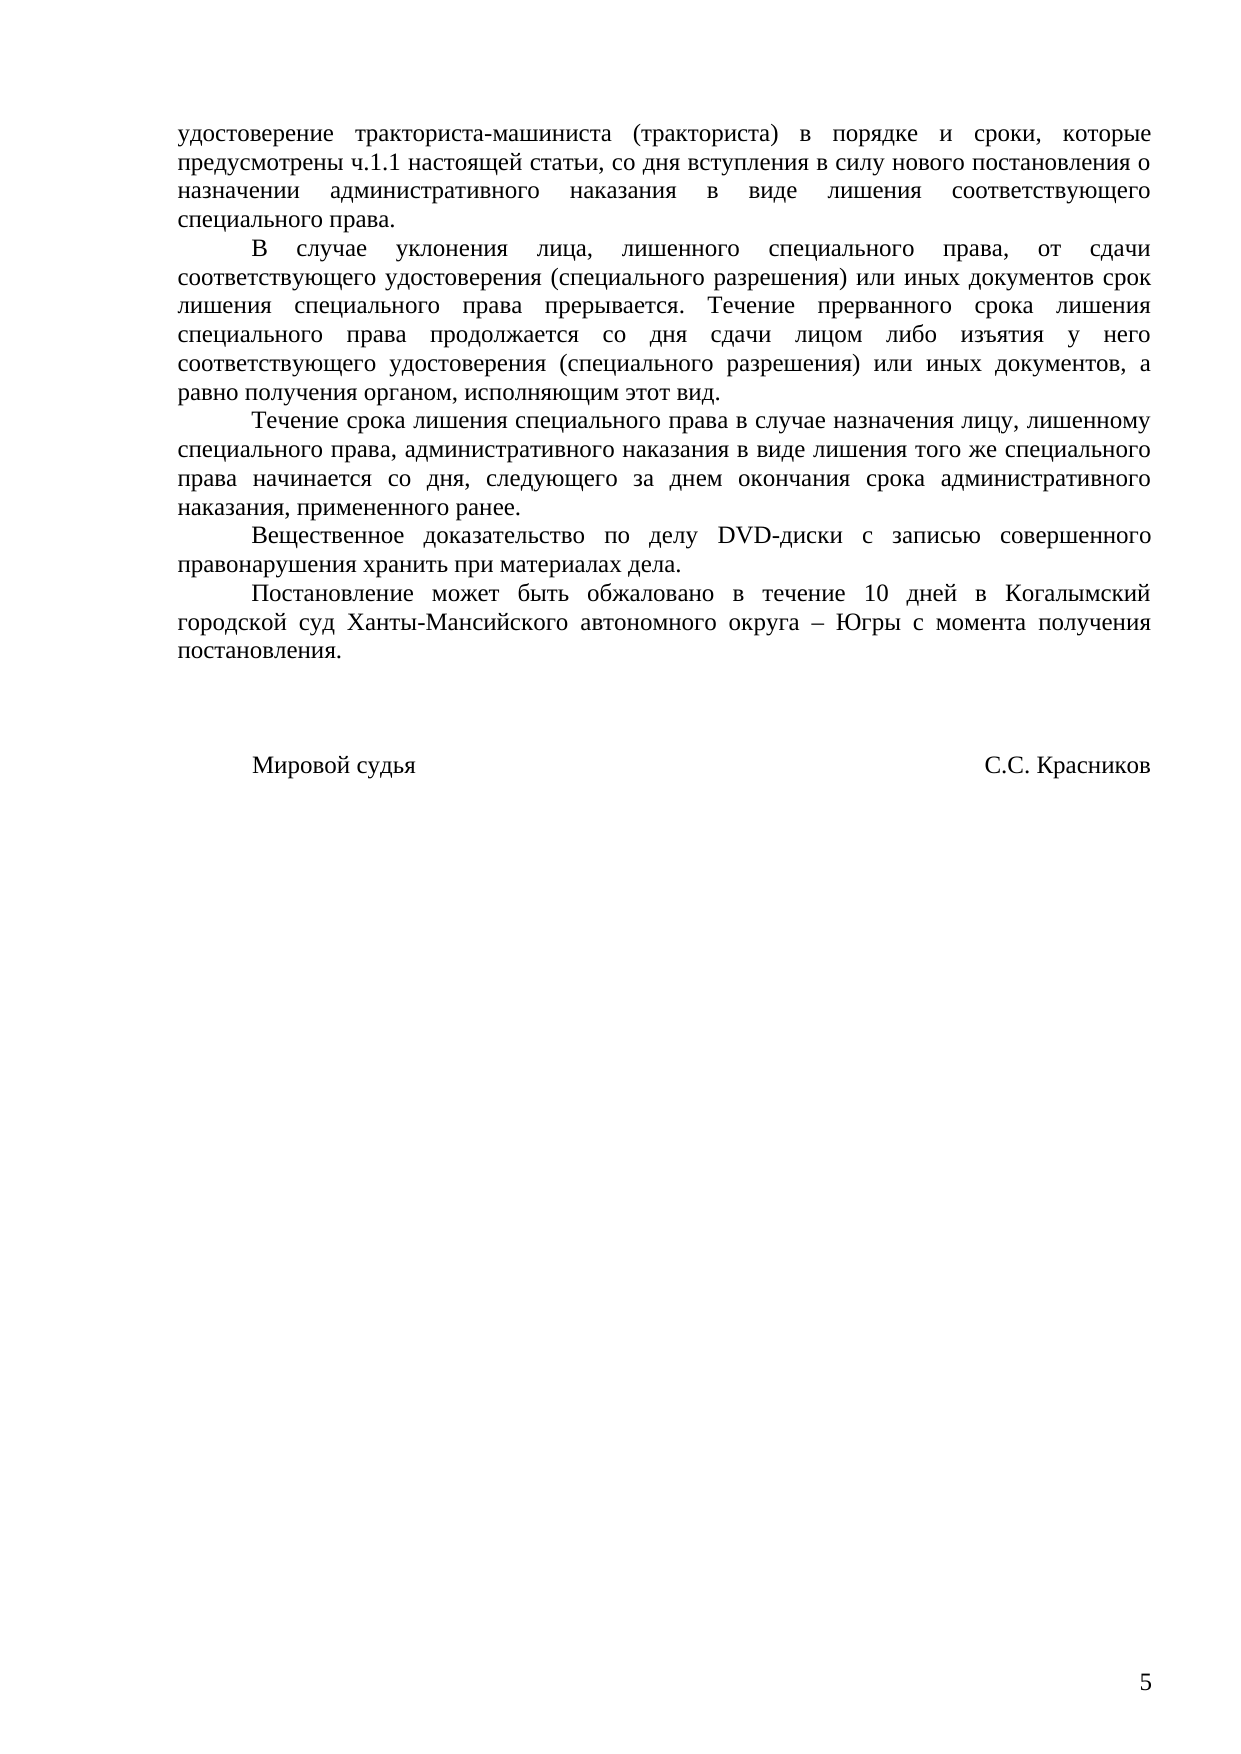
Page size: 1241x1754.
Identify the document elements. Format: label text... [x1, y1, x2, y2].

text В случае уклонения лица, лишенного специального права, от сдачи соответствующего удостоверения (специального разрешения) или иных документов срок лишения специального права прерывается. Течение прерванного срока лишения специального права продолжается со дня сдачи лицом либо изъятия у него соответствующего удостоверения (специального разрешения) или иных документов, а равно получения органом, исполняющим этот вид. [177, 233, 1152, 406]
text Постановление может быть обжаловано в течение 10 дней в Когалымский городской суд Ханты-Мансийского автономного округа – Югры с момента получения постановления. [177, 578, 1152, 664]
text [177, 118, 1152, 233]
text Мировой судья С.С. Красников [177, 751, 1152, 779]
text Течение срока лишения специального права в случае назначения лицу, лишенному специального права, административного наказания в виде лишения того же специального права начинается со дня, следующего за днем окончания срока административного наказания, примененного ранее. [177, 406, 1152, 521]
text Вещественное доказательство по делу DVD-диски с записью совершенного правонарушения хранить при материалах дела. [177, 521, 1152, 578]
